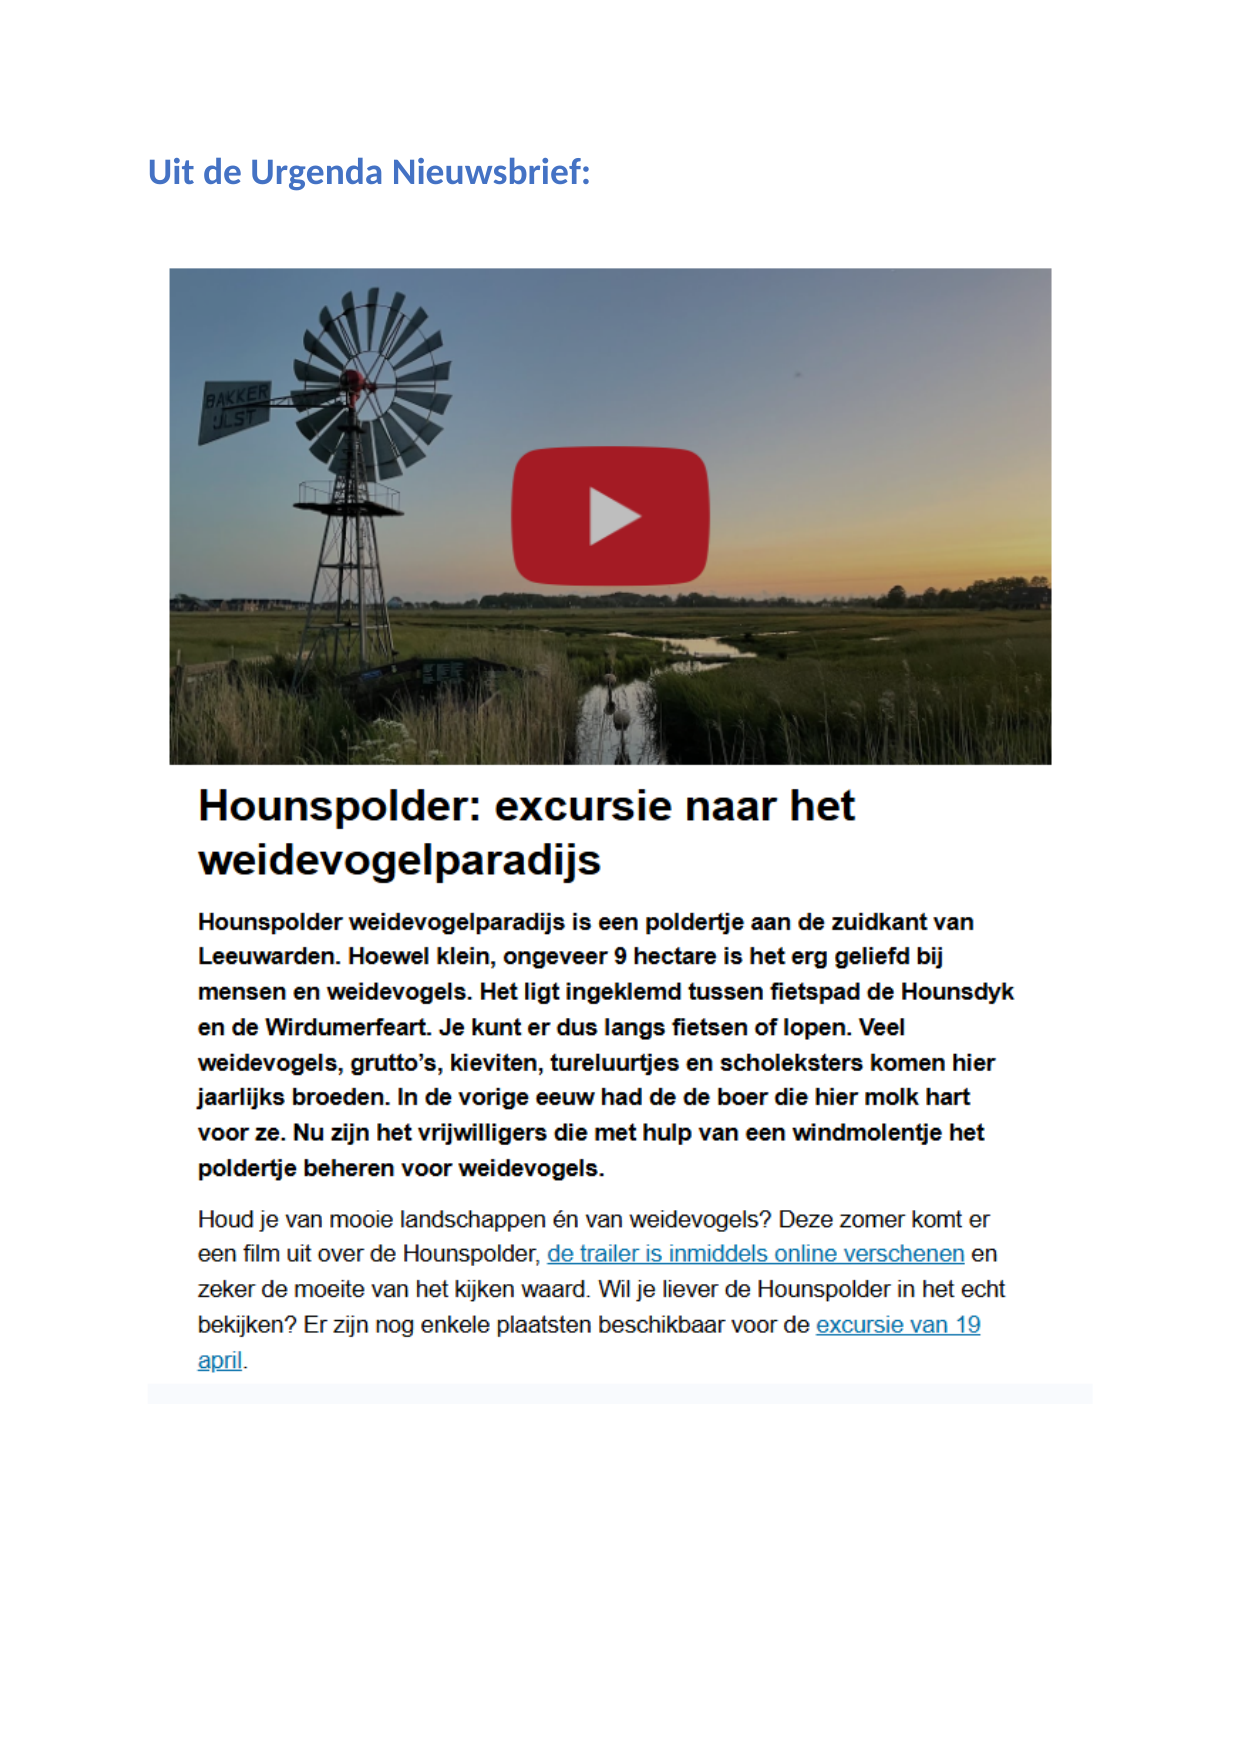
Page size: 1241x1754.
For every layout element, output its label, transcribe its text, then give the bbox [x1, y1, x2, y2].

picture [147, 260, 1093, 1404]
text Uit de Urgenda Nieuwsbrief: [148, 148, 1093, 193]
